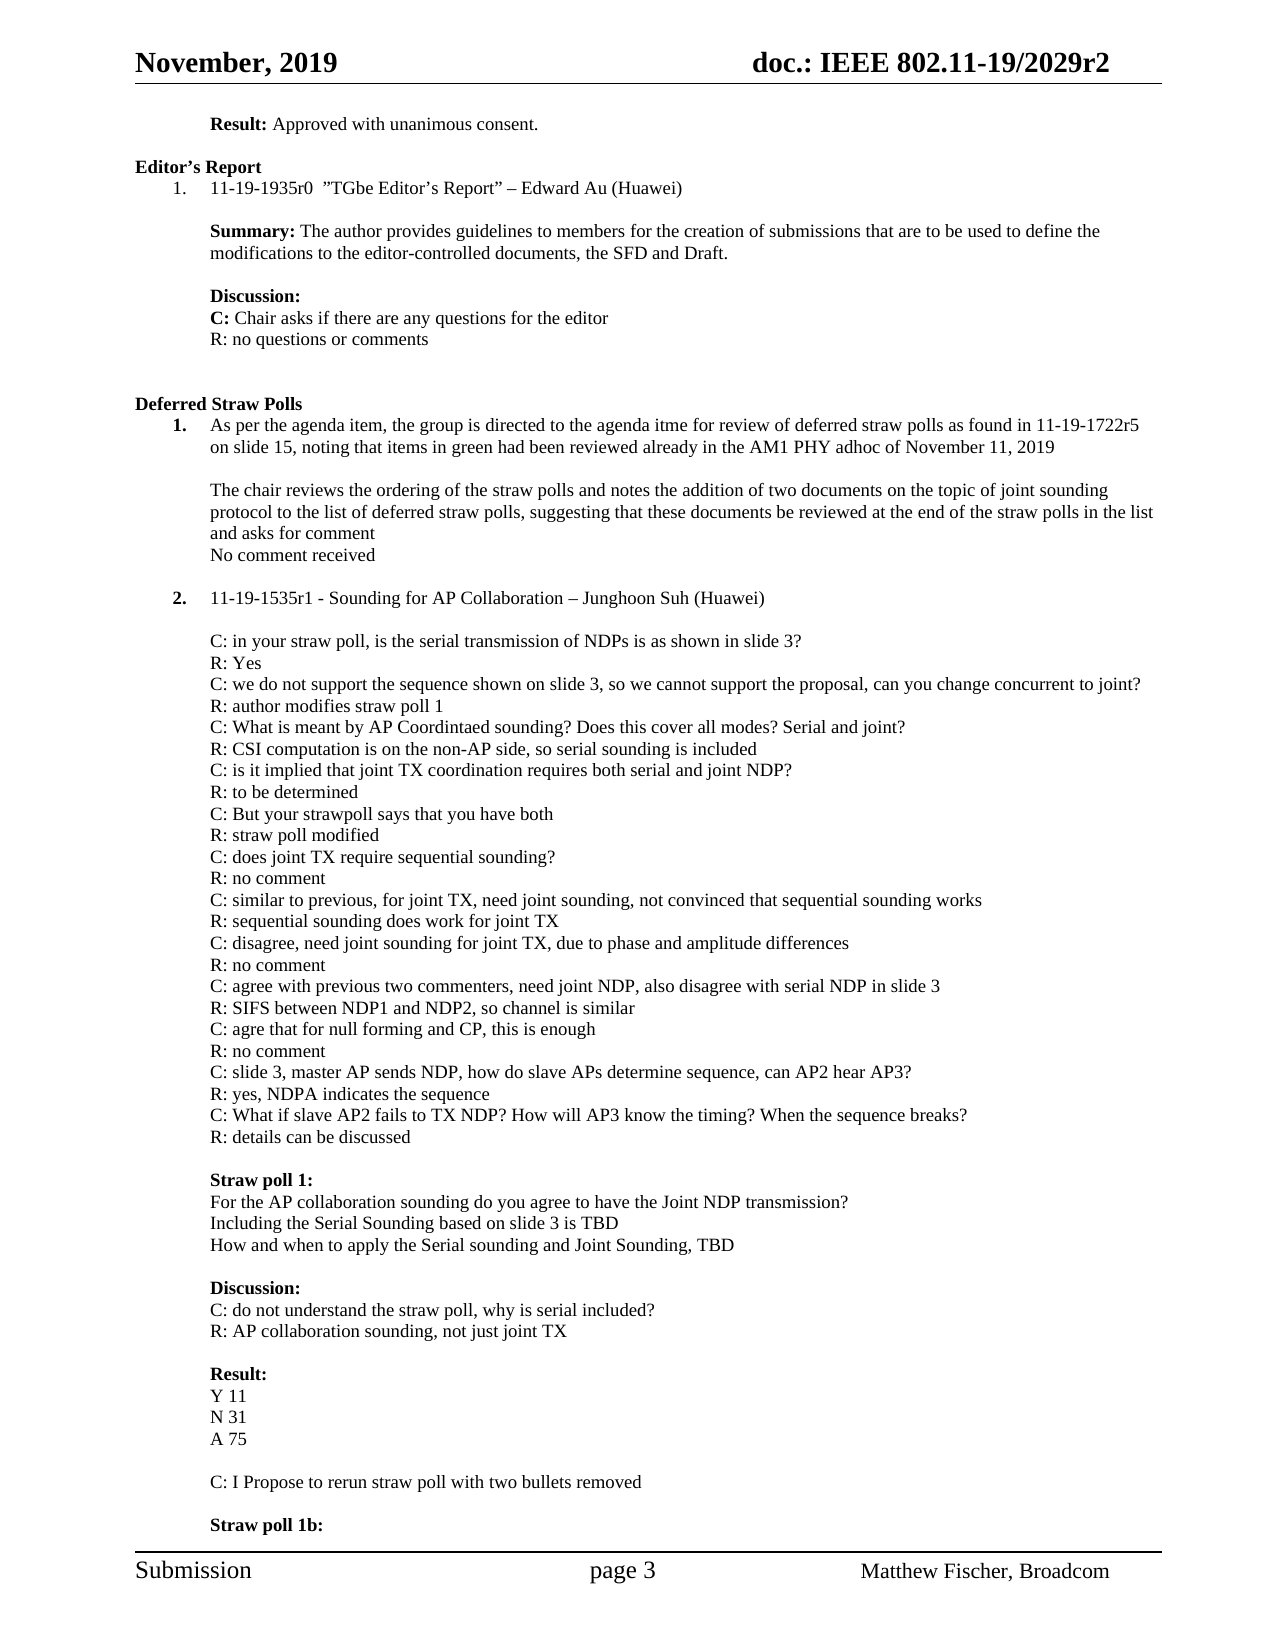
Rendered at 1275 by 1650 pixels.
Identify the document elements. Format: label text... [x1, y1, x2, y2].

text Editor’s Report [135, 156, 1162, 177]
list As per the agenda item, the group is directed to the agenda itme for review of deferred straw polls as found in 11-19-1722r5 on slide 15, noting that items in green had been reviewed already in the AM1 PHY adhoc of November 11, 2019 The chair reviews the ordering of the straw polls and notes the addition of two documents on the topic of joint sounding protocol to the list of deferred straw polls, suggesting that these documents be reviewed at the end of the straw polls in the list and asks for comment No comment received [172, 414, 1162, 587]
list 11-19-1935r0 ”TGbe Editor’s Report” – Edward Au (Huawei) Summary: The author provides guidelines to members for the creation of submissions that are to be used to define the modifications to the editor-controlled documents, the SFD and Draft. Discussion: C: Chair asks if there are any questions for the editor R: no questions or comments [172, 177, 1162, 371]
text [210, 112, 1162, 156]
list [172, 587, 1162, 1536]
text Deferred Straw Polls [135, 393, 1162, 414]
